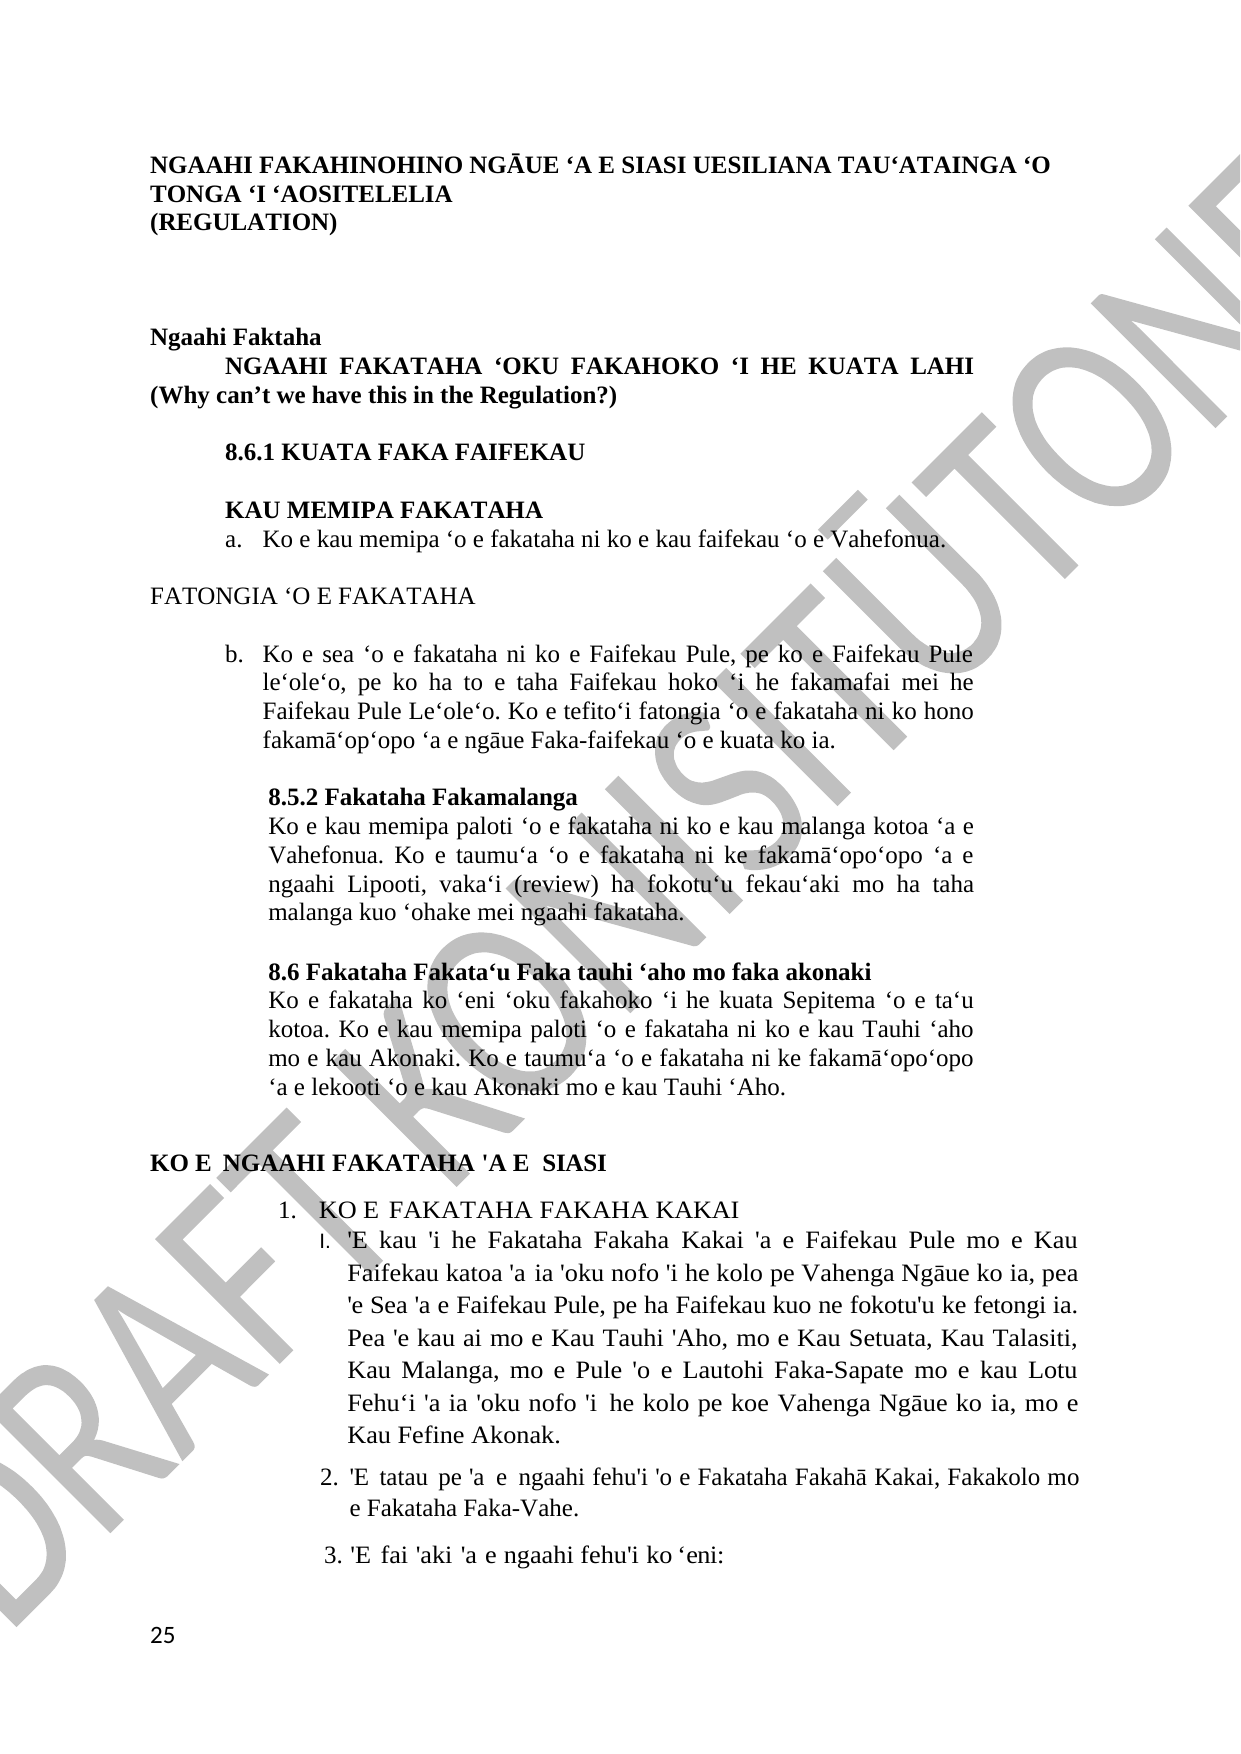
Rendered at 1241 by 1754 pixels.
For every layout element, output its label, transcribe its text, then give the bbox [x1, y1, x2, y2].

text NGAAHI FAKATAHA ‘OKU FAKAHOKO ‘I HE KUATA LAHI (Why can’t we have this in the Regulation?) [150, 351, 975, 409]
text (REGULATION) [150, 207, 1090, 236]
list Ko e sea ‘o e fakataha ni ko e Faifekau Pule, pe ko e Faifekau Pule le‘ole‘o, pe ko ha to e taha Faifekau hoko ‘i he fakamafai mei he Faifekau Pule Le‘ole‘o. Ko e tefito‘i fatongia ‘o e fakataha ni ko hono fakamā‘op‘opo ‘a e ngāue Faka-faifekau ‘o e kuata ko ia. [225, 639, 975, 754]
text NGAAHI FAKAHINOHINO NGĀUE ‘A E SIASI UESILIANA TAU‘ATAINGA ‘O TONGA ‘I ‘AOSITELELIA [150, 150, 1090, 207]
text KO E NGAAHI FAKATAHA 'A E SIASI [150, 1148, 966, 1177]
text Ngaahi Faktaha [150, 322, 1090, 351]
text FATONGIA ‘O E FAKATAHA [150, 581, 975, 610]
list Ko e kau memipa ‘o e fakataha ni ko e kau faifekau ‘o e Vahefonua. [225, 524, 975, 552]
text 8.6 Fakataha Fakata‘u Faka tauhi ‘aho mo faka akonaki [268, 957, 975, 986]
list 'E fai 'aki 'a e ngaahi fehu'i ko ‘eni: [324, 1540, 1090, 1569]
list 'E tatau pe 'a e ngaahi fehu'i 'o e Fakataha Fakahā Kakai, Fakakolo mo e Fakataha Faka-Vahe. [320, 1462, 1080, 1521]
text Ko e fakataha ko ‘eni ‘oku fakahoko ‘i he kuata Sepitema ‘o e ta‘u kotoa. Ko e kau memipa paloti ‘o e fakataha ni ko e kau Tauhi ‘aho mo e kau Akonaki. Ko e taumu‘a ‘o e fakataha ni ke fakamā‘opo‘opo ‘a e lekooti ‘o e kau Akonaki mo e kau Tauhi ‘Aho. [268, 986, 975, 1101]
text 8.6.1 KUATA FAKA FAIFEKAU [150, 437, 975, 466]
text Ko e kau memipa paloti ‘o e fakataha ni ko e kau malanga kotoa ‘a e Vahefonua. Ko e taumu‘a ‘o e fakataha ni ke fakamā‘opo‘opo ‘a e ngaahi Lipooti, vaka‘i (review) ha fokotu‘u fekau‘aki mo ha taha malanga kuo ‘ohake mei ngaahi fakataha. [268, 811, 975, 926]
list KO E FAKATAHA FAKAHA KAKAI [278, 1195, 1090, 1223]
text 8.5.2 Fakataha Fakamalanga [268, 782, 975, 811]
text KAU MEMIPA FAKATAHA [150, 495, 975, 524]
list 'E kau 'i he Fakataha Fakaha Kakai 'a e Faifekau Pule mo e Kau Faifekau katoa 'a ia 'oku nofo 'i he kolo pe Vahenga Ngāue ko ia, pea 'e Sea 'a e Faifekau Pule, pe ha Faifekau kuo ne fokotu'u ke fetongi ia. Pea 'e kau ai mo e Kau Tauhi 'Aho, mo e Kau Setuata, Kau Talasiti, Kau Malanga, mo e Pule 'o e Lautohi Faka-Sapate mo e kau Lotu Fehu‘i 'a ia 'oku nofo 'i he kolo pe koe Vahenga Ngāue ko ia, mo e Kau Fefine Akonak. [319, 1226, 1078, 1449]
